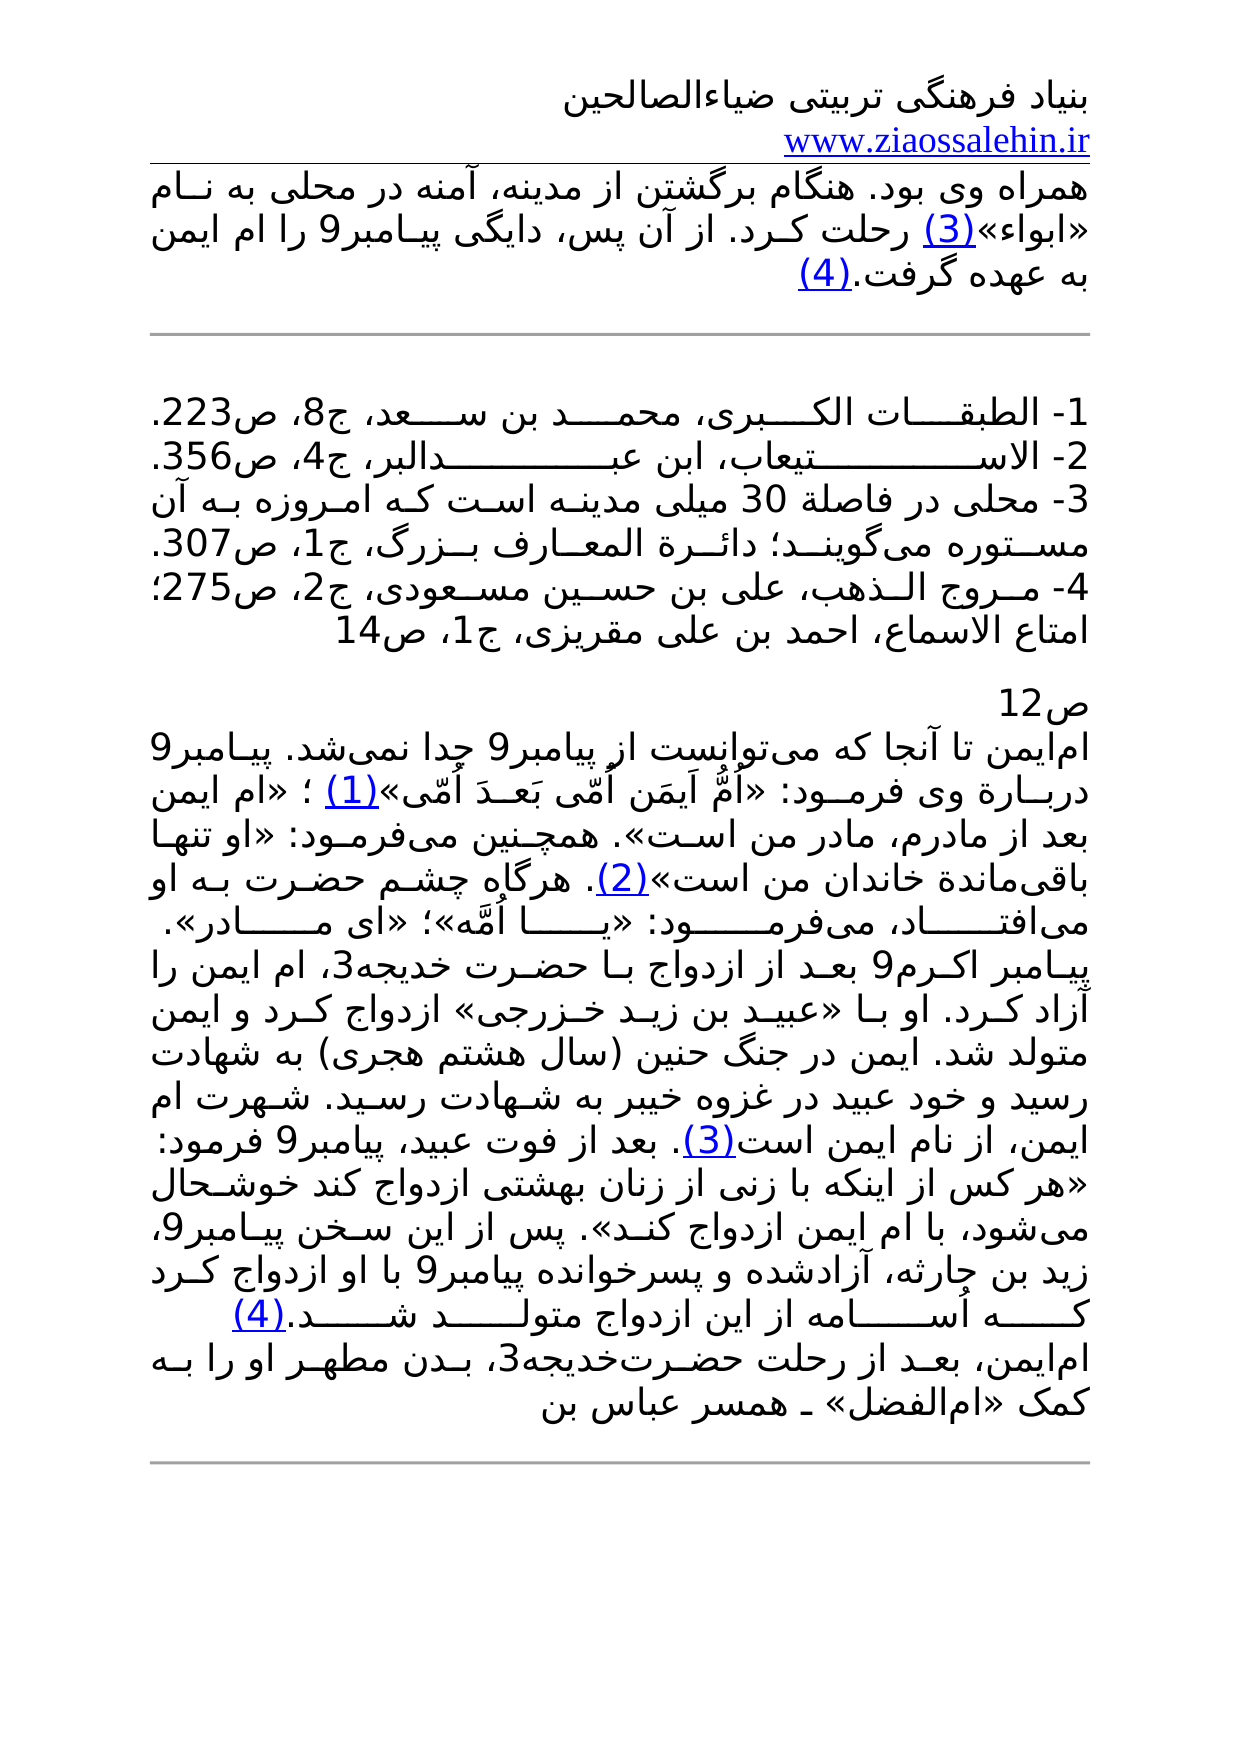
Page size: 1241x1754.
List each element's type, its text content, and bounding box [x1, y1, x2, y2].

text 1- الطبقات الکبری، محمد بن سعد، ج8، ص223. 2- الاستیعاب، ابن عبدالبر، ج4، ص356. 3- محلی در فاصلة 30 میلی مدینه است که امروزه به آن مستوره می‌گویند؛ دائرة المعارف بزرگ، ج1، ص307. 4- مروج الذهب، علی بن حسین مسعودی، ج2، ص275؛ امتاع الاسماع، احمد بن علی مقریزی، ج1، ص14 [150, 391, 1090, 653]
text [150, 164, 1090, 295]
text ص12 ام‌ایمن تا آنجا که می‌توانست از پیامبر‌9 جدا نمی‌شد. پیامبر‌9 دربارة وی فرمود: «اُمُّ اَیمَن اُمّی بَعدَ اُمّی»(1) ؛ «ام ایمن بعد از مادرم، مادر من است». همچنین می‌فرمود: «او تنها باقی‌ماندة خاندان من است»(2). هرگاه چشم حضرت به او می‌افتاد، می‌فرمود: «یا اُمَّه»؛ «ای مادر». پیامبر اکرم‌9 بعد از ازدواج با حضرت خدیجه3، ام ایمن را آزاد کرد. او با «عبید بن زید خزرجی» ازدواج کرد و ایمن متولد شد. ایمن در جنگ حنین (سال هشتم هجری) به شهادت رسید و خود عبید در غزوه خیبر به شهادت رسید. شهرت ام ایمن، از نام ایمن است(3). بعد از فوت عبید، پیامبر‌9 فرمود: «هر کس از اینکه با زنی از زنان بهشتی ازدواج کند خوشحال می‌شود، با ام ایمن ازدواج کند». پس از این سخن پیامبر‌9، زید بن حارثه، آزادشده و پسرخوانده پیامبر‌9 با او ازدواج کرد که اُسامه از این ازدواج متولد شد.(4) ام‌ایمن، بعد از رحلت حضرت‌خدیجه3، بدن مطهر او را به کمک «ام‌الفضل» ـ همسر عباس بن [150, 682, 1090, 1424]
